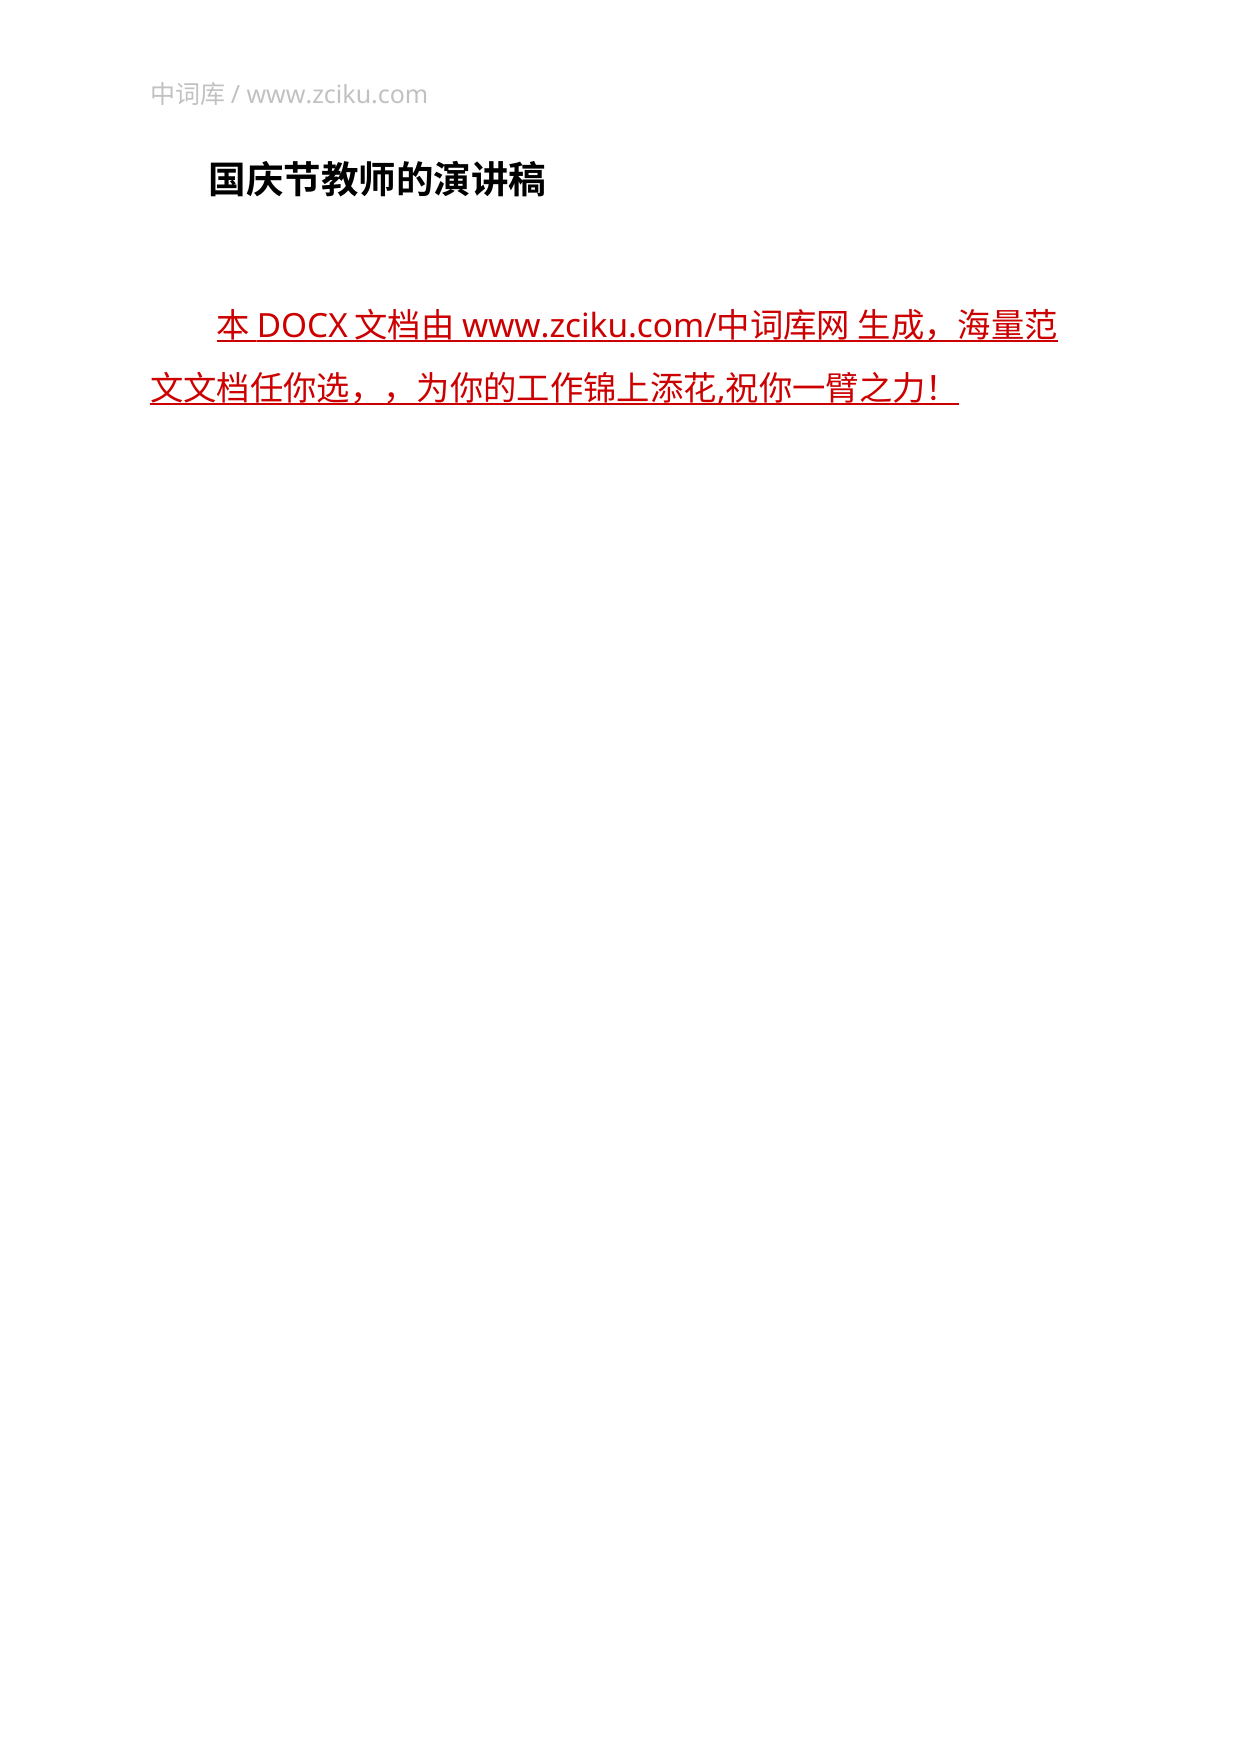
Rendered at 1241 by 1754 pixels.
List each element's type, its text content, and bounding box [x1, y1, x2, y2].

text 本DOCX文档由 www.zciku.com/中词库网 生成，海量范文文档任你选，，为你的工作锦上添花,祝你一臂之力！ [150, 299, 1090, 410]
text 国庆节教师的演讲稿 [150, 150, 1090, 204]
